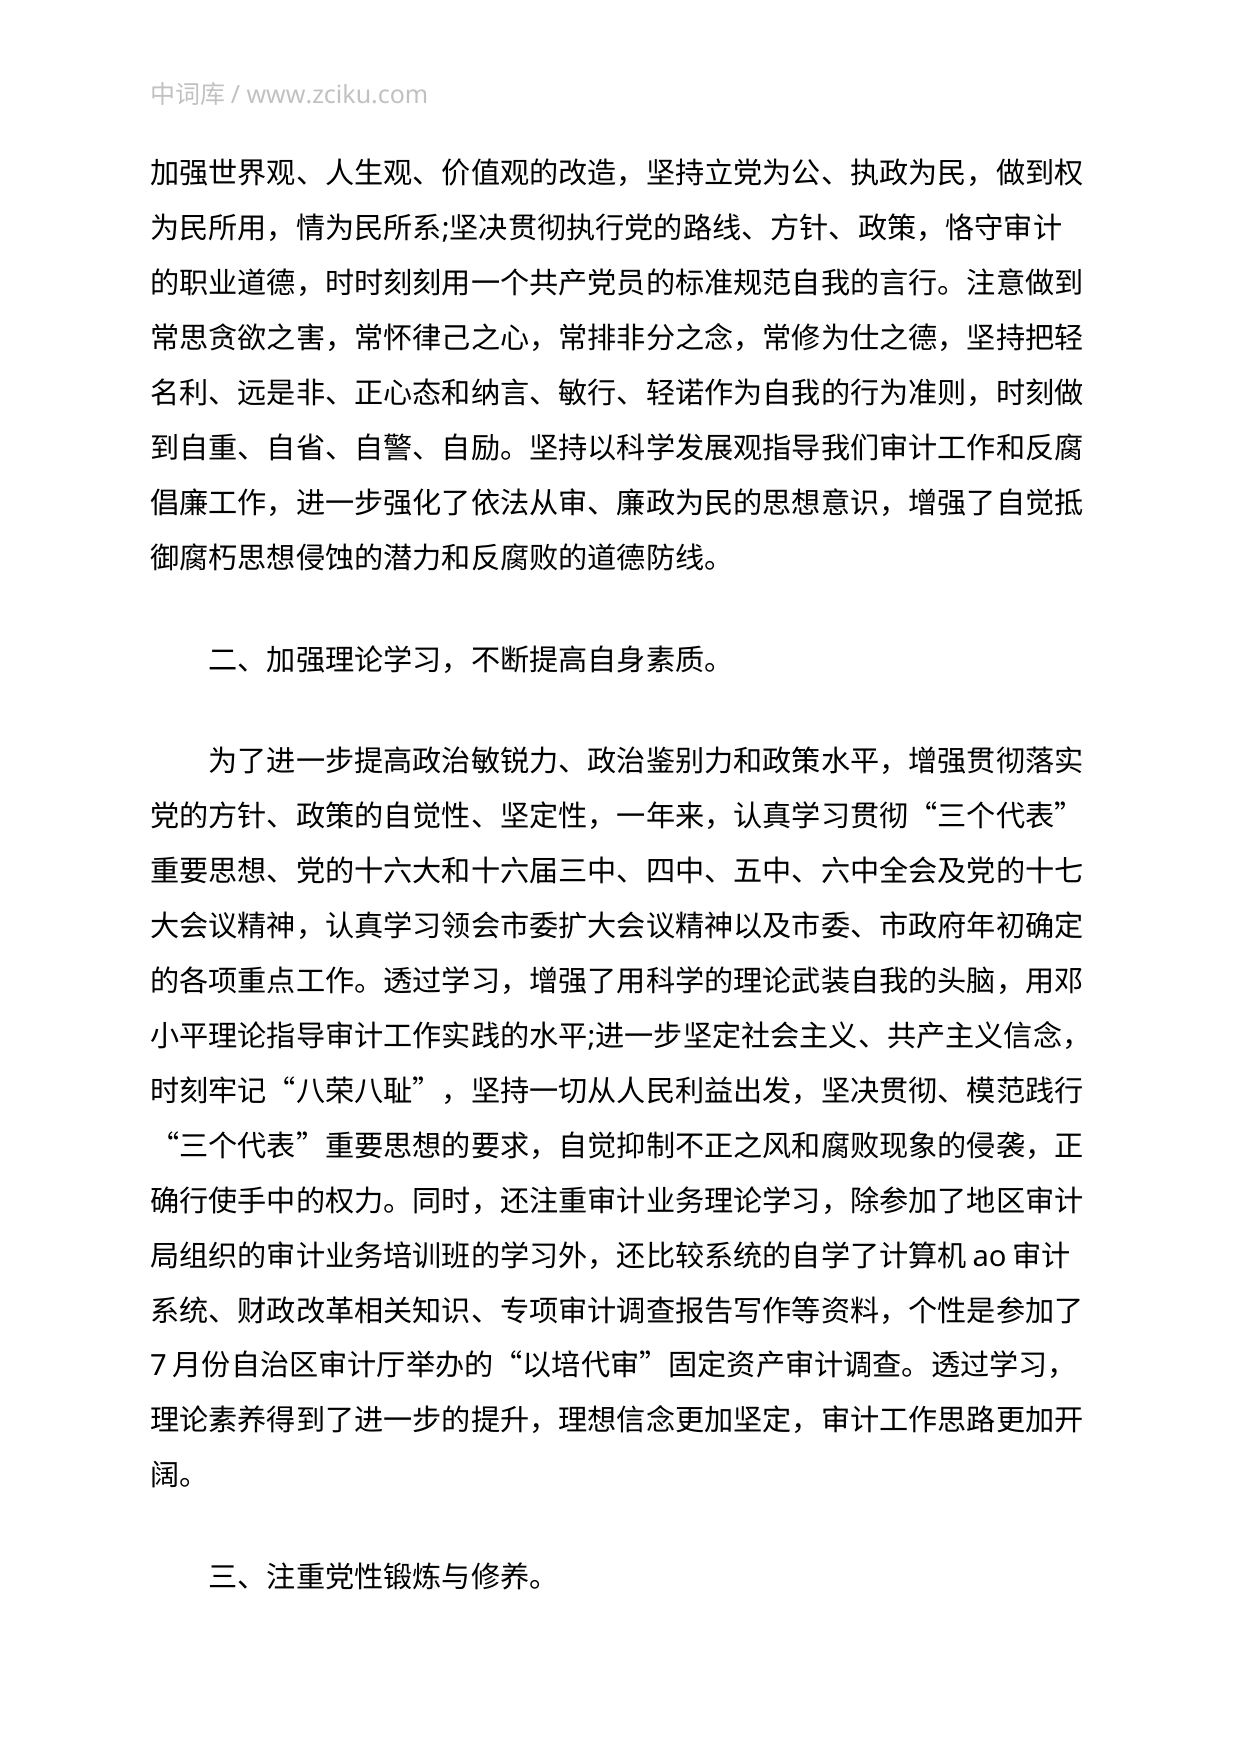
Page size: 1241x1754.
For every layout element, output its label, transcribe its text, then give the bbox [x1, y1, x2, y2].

text 二、加强理论学习，不断提高自身素质。 [150, 636, 1090, 678]
text 为了进一步提高政治敏锐力、政治鉴别力和政策水平，增强贯彻落实党的方针、政策的自觉性、坚定性，一年来，认真学习贯彻“三个代表”重要思想、党的十六大和十六届三中、四中、五中、六中全会及党的十七大会议精神，认真学习领会市委扩大会议精神以及市委、市政府年初确定的各项重点工作。透过学习，增强了用科学的理论武装自我的头脑，用邓小平理论指导审计工作实践的水平;进一步坚定社会主义、共产主义信念，时刻牢记“八荣八耻”，坚持一切从人民利益出发，坚决贯彻、模范践行“三个代表”重要思想的要求，自觉抑制不正之风和腐败现象的侵袭，正确行使手中的权力。同时，还注重审计业务理论学习，除参加了地区审计局组织的审计业务培训班的学习外，还比较系统的自学了计算机ao审计系统、财政改革相关知识、专项审计调查报告写作等资料，个性是参加了7月份自治区审计厅举办的“以培代审”固定资产审计调查。透过学习，理论素养得到了进一步的提升，理想信念更加坚定，审计工作思路更加开阔。 [150, 738, 1090, 1494]
text 三、注重党性锻炼与修养。 [150, 1554, 1090, 1596]
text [150, 150, 1090, 577]
